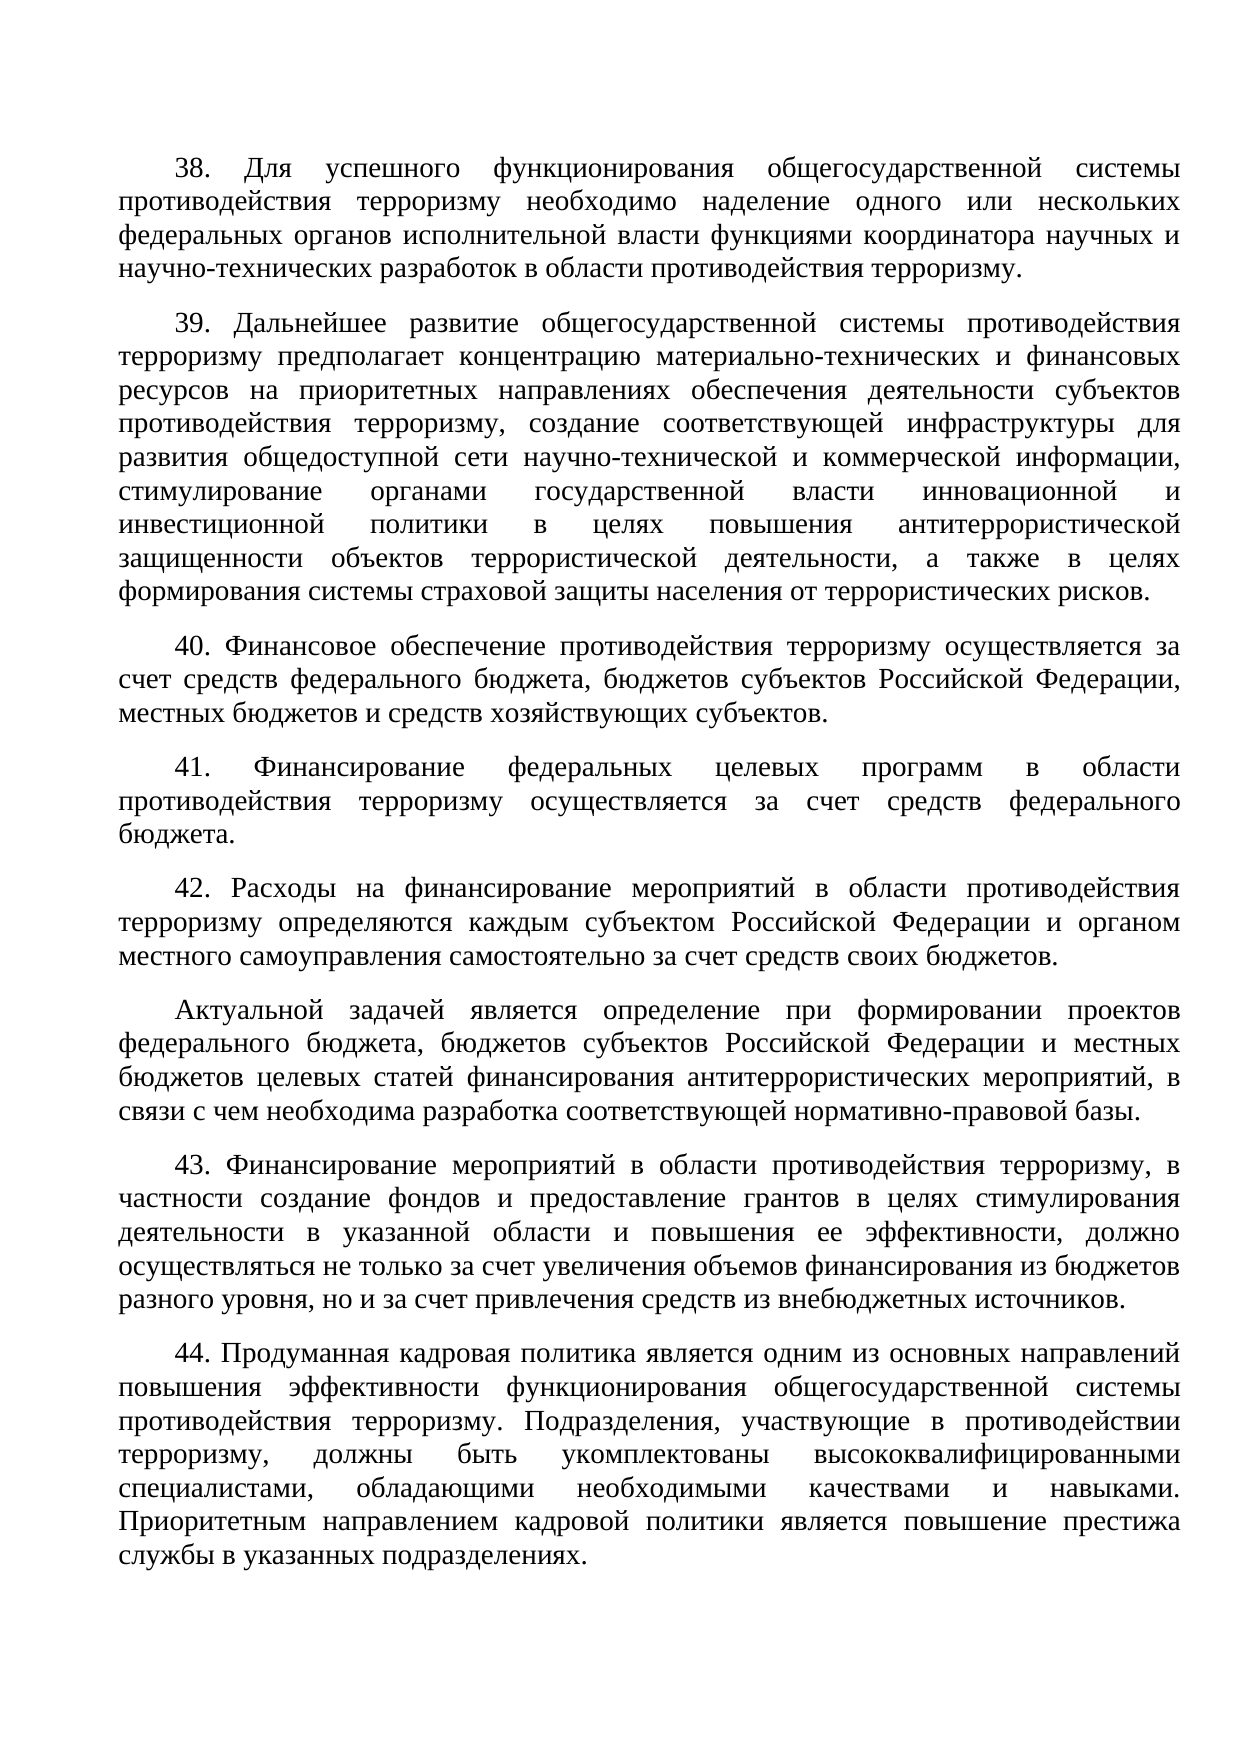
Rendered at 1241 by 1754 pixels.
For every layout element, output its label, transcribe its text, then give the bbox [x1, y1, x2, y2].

text 40. Финансовое обеспечение противодействия терроризму осуществляется за счет средств федерального бюджета, бюджетов субъектов Российской Федерации, местных бюджетов и средств хозяйствующих субъектов. [118, 628, 1181, 728]
text 43. Финансирование мероприятий в области противодействия терроризму, в частности создание фондов и предоставление грантов в целях стимулирования деятельности в указанной области и повышения ее эффективности, должно осуществляться не только за счет увеличения объемов финансирования из бюджетов разного уровня, но и за счет привлечения средств из внебюджетных источников. [118, 1147, 1181, 1315]
text 38. Для успешного функционирования общегосударственной системы противодействия терроризму необходимо наделение одного или нескольких федеральных органов исполнительной власти функциями координатора научных и научно-технических разработок в области противодействия терроризму. [118, 150, 1181, 284]
text Актуальной задачей является определение при формировании проектов федерального бюджета, бюджетов субъектов Российской Федерации и местных бюджетов целевых статей финансирования антитеррористических мероприятий, в связи с чем необходима разработка соответствующей нормативно-правовой базы. [118, 992, 1181, 1126]
text 39. Дальнейшее развитие общегосударственной системы противодействия терроризму предполагает концентрацию материально-технических и финансовых ресурсов на приоритетных направлениях обеспечения деятельности субъектов противодействия терроризму, создание соответствующей инфраструктуры для развития общедоступной сети научно-технической и коммерческой информации, стимулирование органами государственной власти инновационной и инвестиционной политики в целях повышения антитеррористической защищенности объектов террористической деятельности, а также в целях формирования системы страховой защиты населения от террористических рисков. [118, 305, 1181, 607]
text 44. Продуманная кадровая политика является одним из основных направлений повышения эффективности функционирования общегосударственной системы противодействия терроризму. Подразделения, участвующие в противодействии терроризму, должны быть укомплектованы высококвалифицированными специалистами, обладающими необходимыми качествами и навыками. Приоритетным направлением кадровой политики является повышение престижа службы в указанных подразделениях. [118, 1336, 1181, 1570]
text 42. Расходы на финансирование мероприятий в области противодействия терроризму определяются каждым субъектом Российской Федерации и органом местного самоуправления самостоятельно за счет средств своих бюджетов. [118, 871, 1181, 971]
text 41. Финансирование федеральных целевых программ в области противодействия терроризму осуществляется за счет средств федерального бюджета. [118, 749, 1181, 850]
